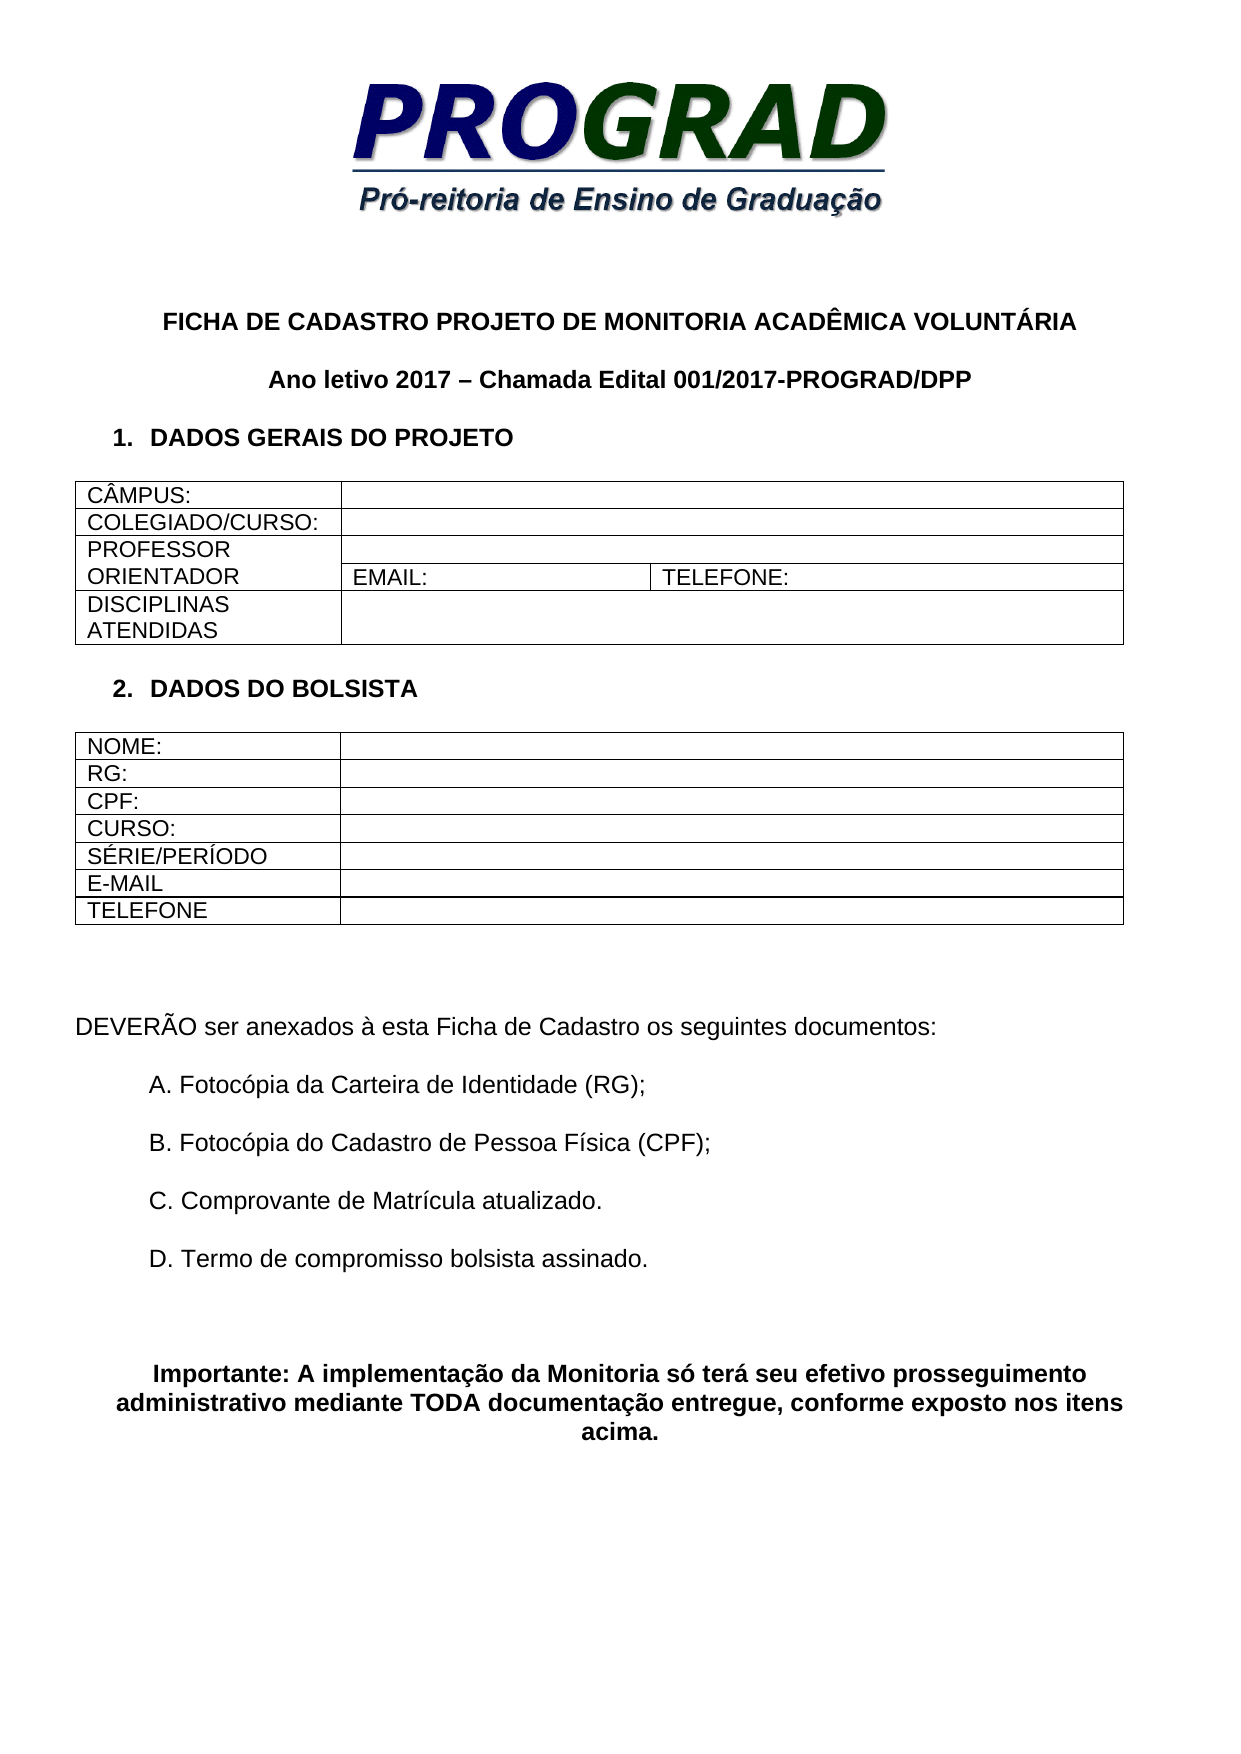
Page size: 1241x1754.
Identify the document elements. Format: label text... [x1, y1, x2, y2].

table_cell [341, 788, 1123, 814]
text C. Comprovante de Matrícula atualizado. [75, 1186, 1165, 1214]
table_cell PROFESSOR ORIENTADOR [76, 536, 341, 590]
table_cell COLEGIADO/CURSO: [76, 509, 341, 535]
table_cell TELEFONE: [651, 564, 1123, 590]
table_cell [342, 591, 1123, 644]
table_cell E-MAIL [76, 870, 340, 896]
table_cell [341, 898, 1123, 924]
text Importante: A implementação da Monitoria só terá seu efetivo prosseguimento administrativo mediante TODA documentação entregue, conforme exposto nos itens acima. [75, 1359, 1165, 1446]
table_header NOME: [76, 733, 340, 759]
table_cell EMAIL: [342, 564, 650, 590]
table_cell CURSO: [76, 815, 340, 842]
table_cell [342, 509, 1123, 535]
table_cell DISCIPLINAS ATENDIDAS [76, 591, 341, 644]
list DADOS GERAIS DO PROJETO [112, 423, 1165, 451]
text FICHA DE CADASTRO PROJETO DE MONITORIA ACADÊMICA VOLUNTÁRIA [75, 307, 1165, 336]
table_cell RG: [76, 760, 340, 787]
table_header CÂMPUS: [76, 482, 341, 508]
list DADOS DO BOLSISTA [112, 674, 1165, 703]
table_cell [341, 843, 1123, 869]
table_cell [342, 536, 1123, 563]
table_header [342, 482, 1123, 508]
text A. Fotocópia da Carteira de Identidade (RG); [75, 1070, 1165, 1098]
picture [351, 75, 889, 220]
text B. Fotocópia do Cadastro de Pessoa Física (CPF); [75, 1128, 1165, 1156]
table_cell TELEFONE [76, 898, 340, 924]
text Ano letivo 2017 – Chamada Edital 001/2017-PROGRAD/DPP [75, 365, 1165, 393]
text DEVERÃO ser anexados à esta Ficha de Cadastro os seguintes documentos: [75, 1012, 1165, 1041]
table_cell [341, 760, 1123, 787]
table_cell CPF: [76, 788, 340, 814]
table_cell [341, 815, 1123, 842]
table_header [341, 733, 1123, 759]
text D. Termo de compromisso bolsista assinado. [75, 1243, 1165, 1272]
table_cell SÉRIE/PERÍODO [76, 843, 340, 869]
table_cell [341, 870, 1123, 896]
